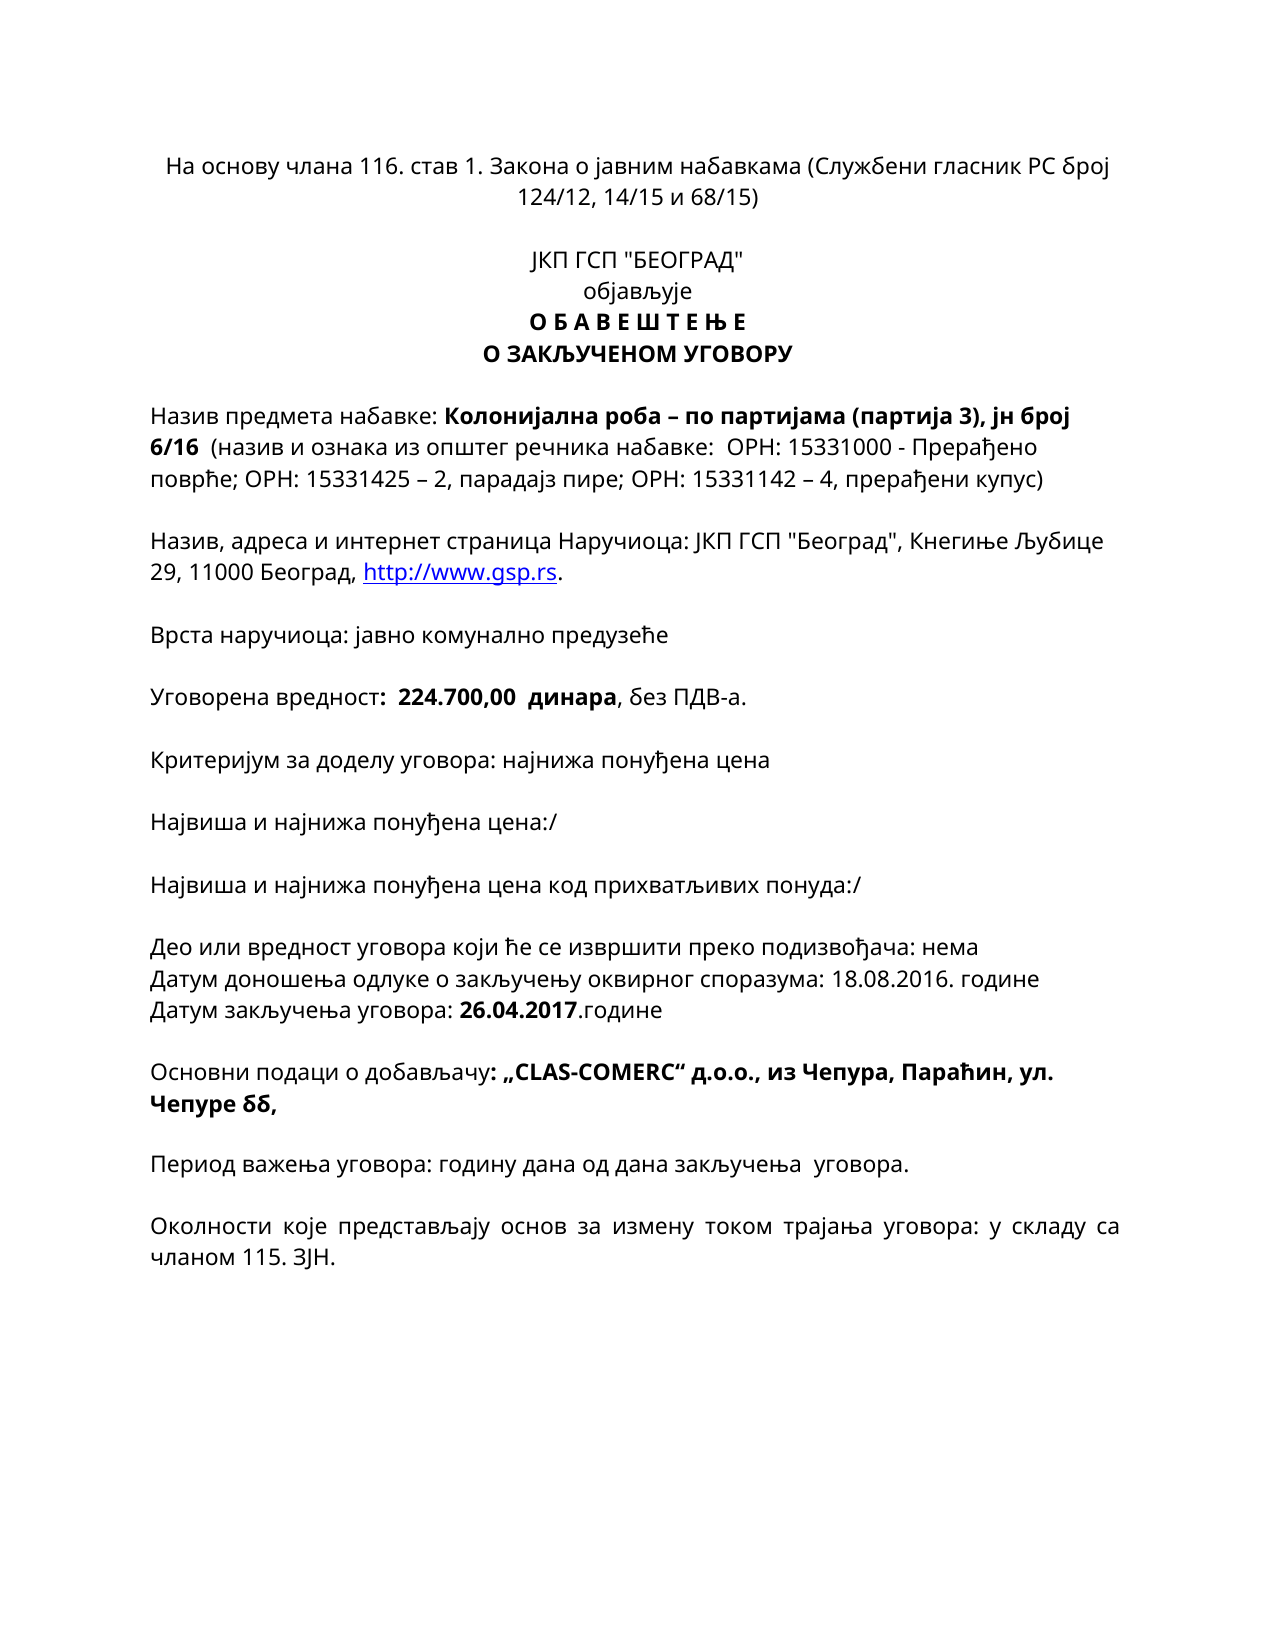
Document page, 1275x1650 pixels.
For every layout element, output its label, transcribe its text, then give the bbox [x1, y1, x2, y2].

text Назив, адреса и интернет страница Наручиоца: ЈКП ГСП "Београд", Кнегиње Љубице 29, 11000 Београд, http://www.gsp.rs. [150, 525, 1125, 587]
text На основу члана 116. став 1. Закона о јавним набавкама (Службени гласник РС број 124/12, 14/15 и 68/15) [150, 150, 1125, 212]
text Назив предмета набавке: Колонијална роба – по партијама (партија 3), јн број 6/16 (назив и ознака из општег речника набавкe: ОРН: 15331000 - Прерађено поврће; ОРН: 15331425 – 2, парадајз пире; ОРН: 15331142 – 4, прерађени купус) [150, 400, 1125, 494]
list Део или вредност уговора који ће се извршити преко подизвођача: нема [150, 931, 1120, 962]
list Критеријум за доделу уговора: најнижа понуђена цена [150, 744, 1125, 775]
list Околности које представљају основ за измену током трајања уговора: у складу са чланом 115. ЗЈН. [150, 1210, 1120, 1272]
text Основни подаци о добављачу: „CLAS-COMERC“ д.о.о., из Чепура, Параћин, ул. Чепуре бб, [150, 1056, 1125, 1119]
text Врста наручиоца: јавно комунално предузеће [150, 619, 1125, 650]
list Највиша и најнижа понуђена цена:/ [150, 806, 1125, 837]
list Датум доношења одлуке о закључењу оквирног споразума: 18.08.2016. године [150, 962, 1120, 994]
text Период важења уговора: годину дана од дана закључења уговора. [150, 1147, 1125, 1179]
text објављује [150, 275, 1125, 306]
list Највиша и најнижа понуђена цена код прихватљивих понуда:/ [150, 869, 1125, 900]
text ЈКП ГСП "БЕОГРАД" [150, 244, 1125, 275]
text О Б А В Е Ш Т Е Њ Е [150, 306, 1125, 337]
text О ЗАКЉУЧЕНОМ УГОВОРУ [150, 337, 1125, 369]
list Датум закључења уговора: 26.04.2017.године [150, 994, 1120, 1025]
text Уговорена вредност: 224.700,00 динара, без ПДВ-а. [150, 681, 1125, 712]
